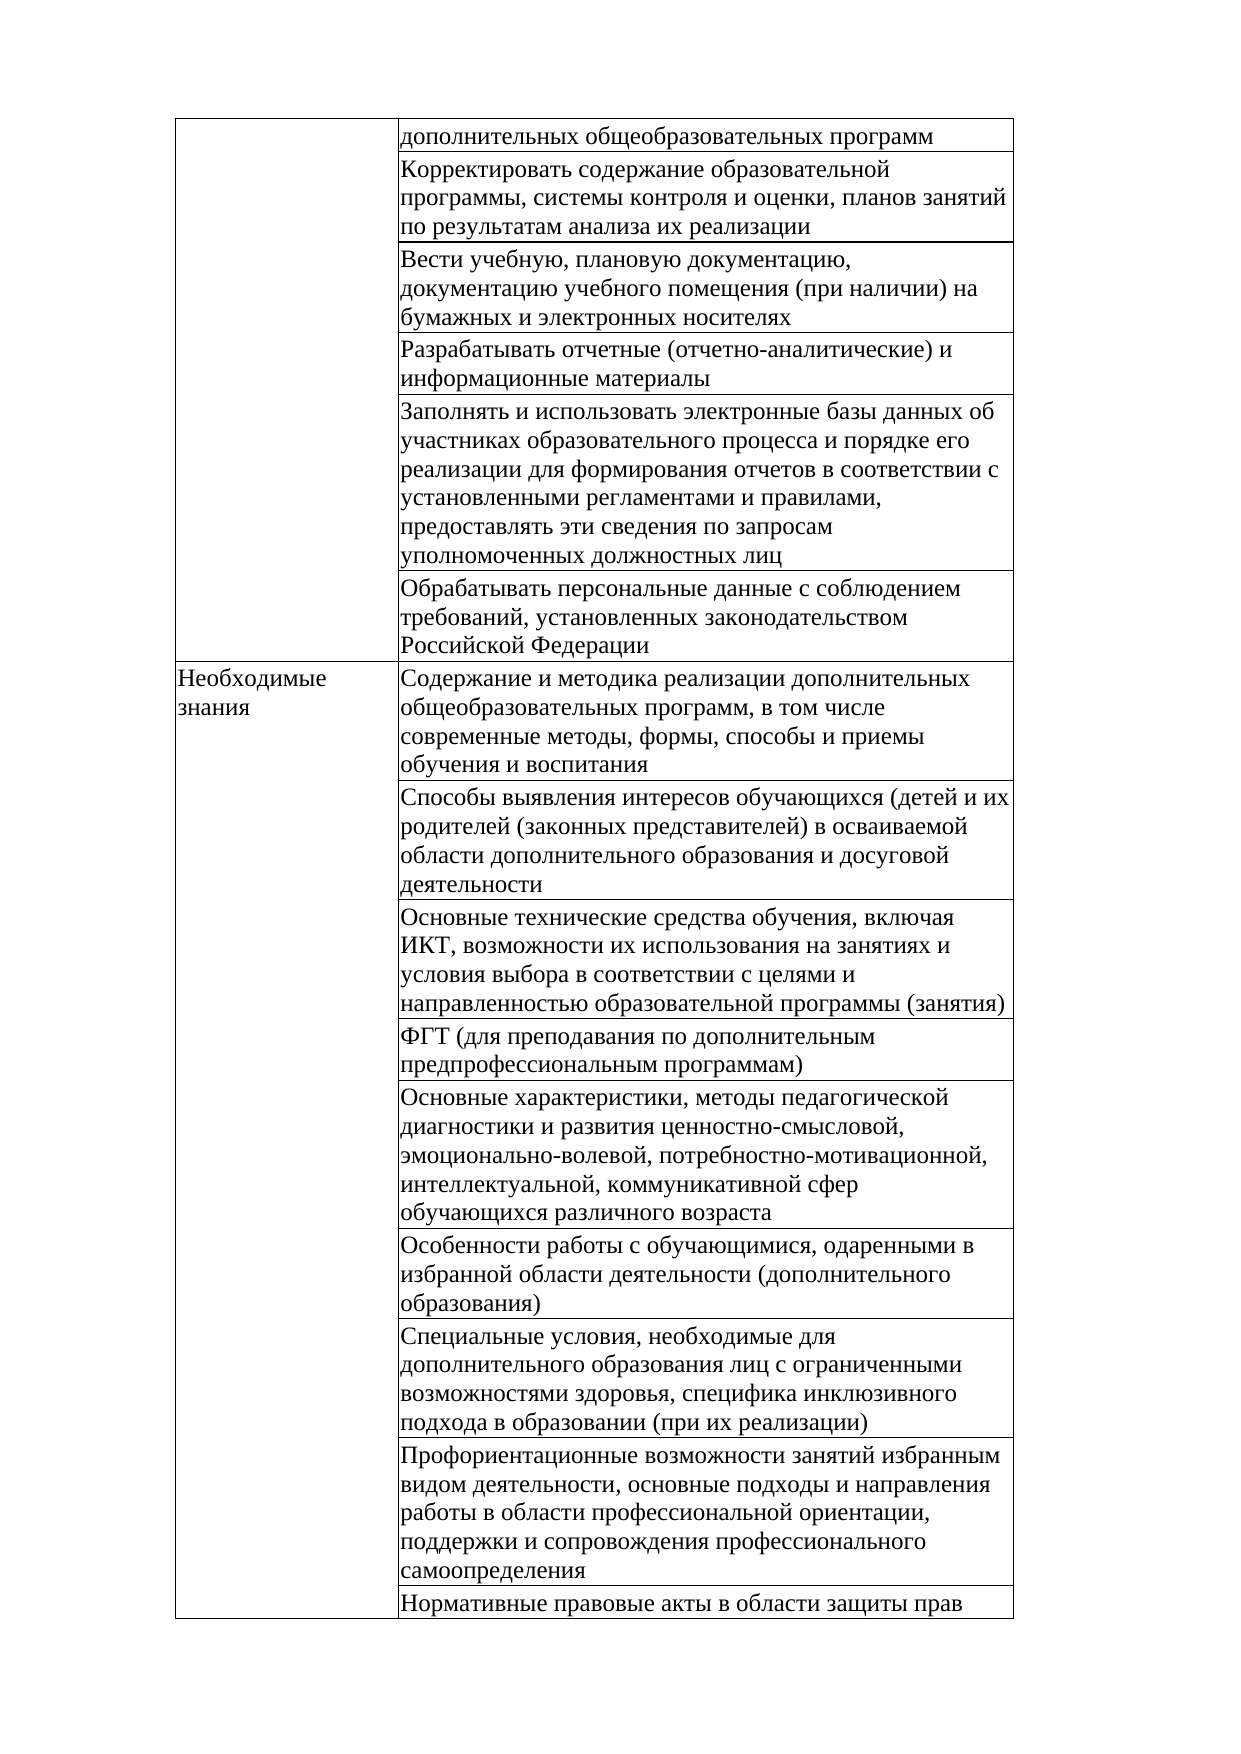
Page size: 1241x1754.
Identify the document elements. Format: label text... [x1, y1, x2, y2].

table_cell ФГТ (для преподавания по дополнительным предпрофессиональным программам) [399, 1019, 1013, 1080]
table_cell Корректировать содержание образовательной программы, системы контроля и оценки, планов занятий по результатам анализа их реализации [399, 152, 1013, 241]
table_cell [399, 1586, 1013, 1618]
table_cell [399, 119, 1013, 151]
table_cell Необходимые знания [176, 662, 398, 1618]
table_cell Особенности работы с обучающимися, одаренными в избранной области деятельности (дополнительного образования) [399, 1229, 1013, 1318]
table_cell Профориентационные возможности занятий избранным видом деятельности, основные подходы и направления работы в области профессиональной ориентации, поддержки и сопровождения профессионального самоопределения [399, 1438, 1013, 1585]
table_cell Способы выявления интересов обучающихся (детей и их родителей (законных представителей) в осваиваемой области дополнительного образования и досуговой деятельности [399, 781, 1013, 899]
table_cell Вести учебную, плановую документацию, документацию учебного помещения (при наличии) на бумажных и электронных носителях [399, 243, 1013, 332]
table_cell Обрабатывать персональные данные с соблюдением требований, установленных законодательством Российской Федерации [399, 571, 1013, 661]
table_cell Основные технические средства обучения, включая ИКТ, возможности их использования на занятиях и условия выбора в соответствии с целями и направленностью образовательной программы (занятия) [399, 900, 1013, 1018]
table_cell Основные характеристики, методы педагогической диагностики и развития ценностно-смысловой, эмоционально-волевой, потребностно-мотивационной, интеллектуальной, коммуникативной сфер обучающихся различного возраста [399, 1081, 1013, 1228]
table_cell Разрабатывать отчетные (отчетно-аналитические) и информационные материалы [399, 333, 1013, 393]
table_cell Содержание и методика реализации дополнительных общеобразовательных программ, в том числе современные методы, формы, способы и приемы обучения и воспитания [399, 662, 1013, 780]
table_cell Специальные условия, необходимые для дополнительного образования лиц с ограниченными возможностями здоровья, специфика инклюзивного подхода в образовании (при их реализации) [399, 1319, 1013, 1437]
table_cell Заполнять и использовать электронные базы данных об участниках образовательного процесса и порядке его реализации для формирования отчетов в соответствии с установленными регламентами и правилами, предоставлять эти сведения по запросам уполномоченных должностных лиц [399, 395, 1013, 570]
